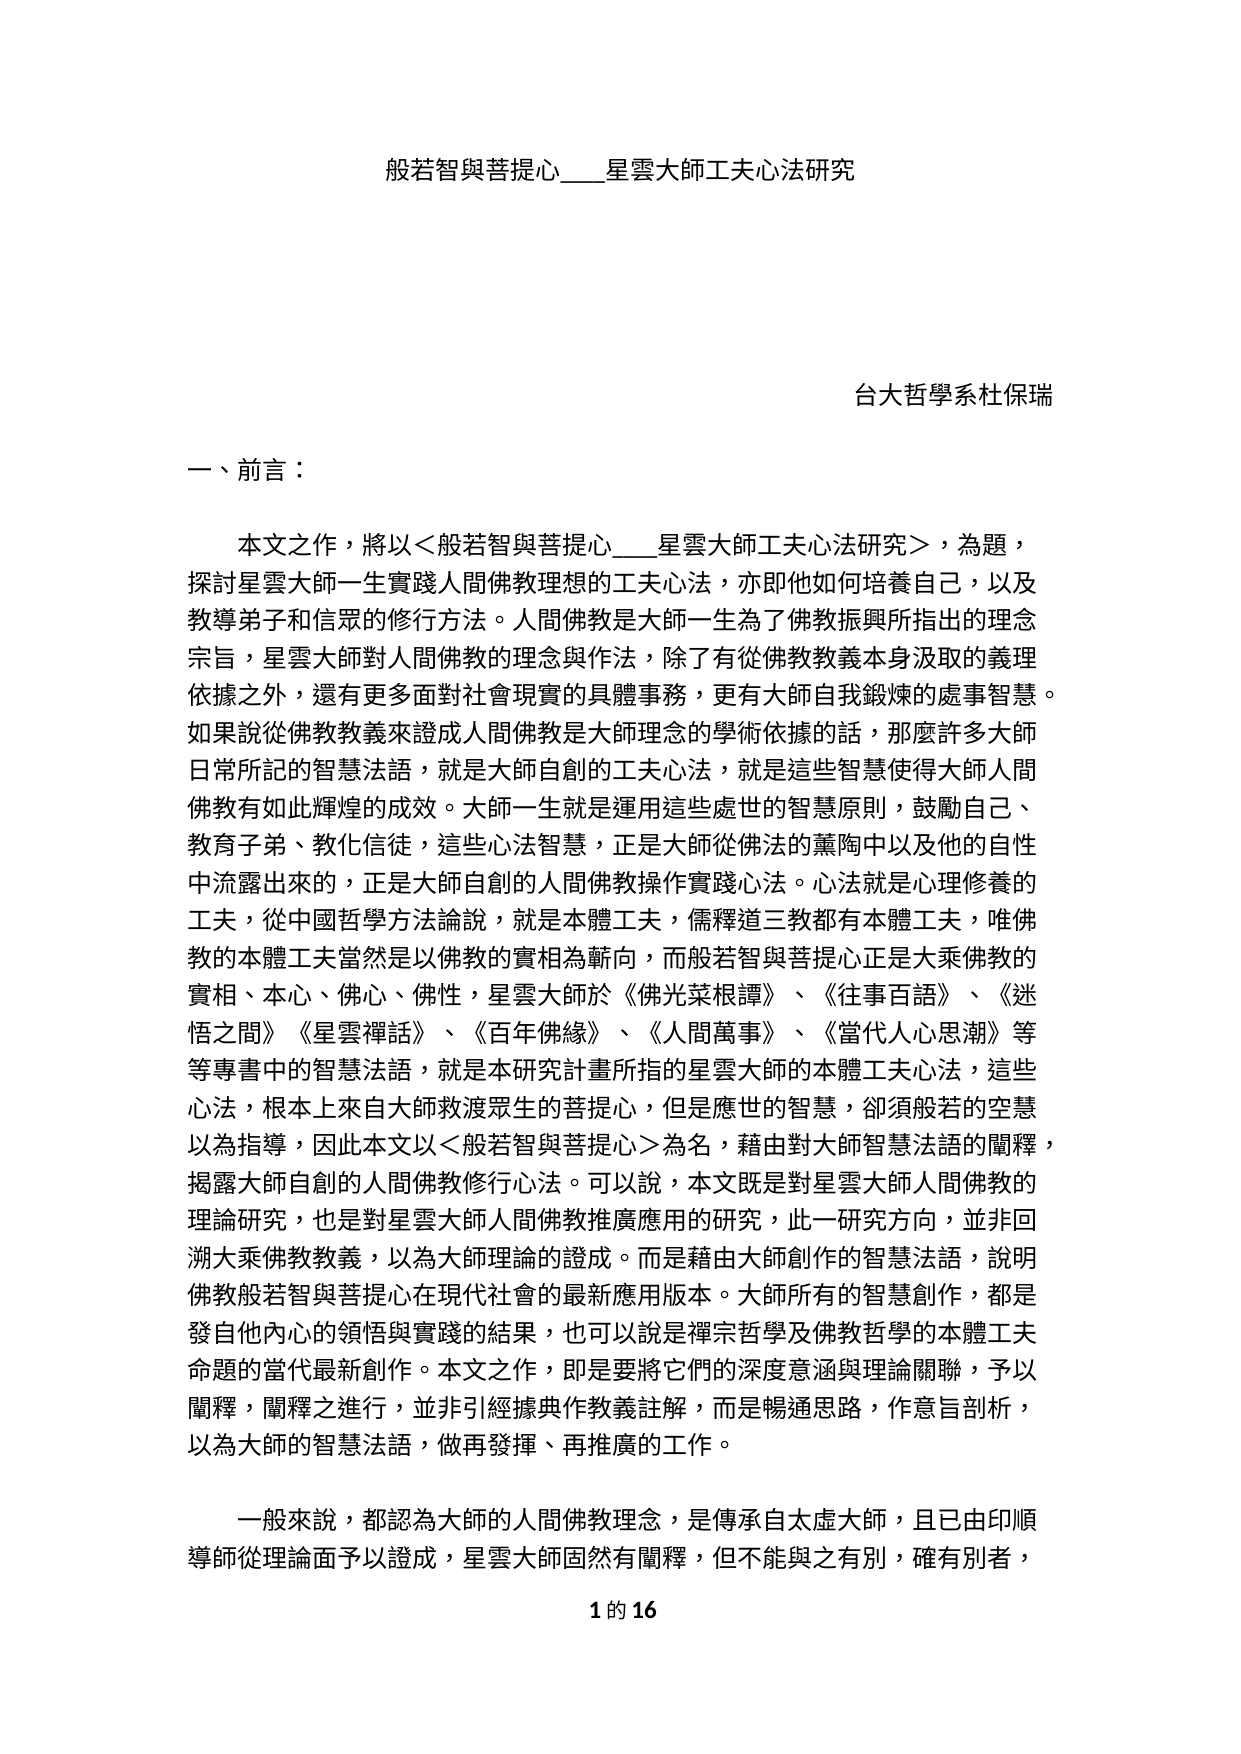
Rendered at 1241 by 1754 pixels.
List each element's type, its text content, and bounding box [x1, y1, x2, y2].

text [187, 1500, 1053, 1575]
text 本文之作，將以＜般若智與菩提心____星雲大師工夫心法研究＞，為題，探討星雲大師一生實踐人間佛教理想的工夫心法，亦即他如何培養自己，以及教導弟子和信眾的修行方法。人間佛教是大師一生為了佛教振興所指出的理念宗旨，星雲大師對人間佛教的理念與作法，除了有從佛教教義本身汲取的義理依據之外，還有更多面對社會現實的具體事務，更有大師自我鍛煉的處事智慧。如果說從佛教教義來證成人間佛教是大師理念的學術依據的話，那麼許多大師日常所記的智慧法語，就是大師自創的工夫心法，就是這些智慧使得大師人間佛教有如此輝煌的成效。大師一生就是運用這些處世的智慧原則，鼓勵自己、教育子弟、教化信徒，這些心法智慧，正是大師從佛法的薰陶中以及他的自性中流露出來的，正是大師自創的人間佛教操作實踐心法。心法就是心理修養的工夫，從中國哲學方法論說，就是本體工夫，儒釋道三教都有本體工夫，唯佛教的本體工夫當然是以佛教的實相為蘄向，而般若智與菩提心正是大乘佛教的實相、本心、佛心、佛性，星雲大師於《佛光菜根譚》、《往事百語》、《迷悟之間》《星雲禪話》、《百年佛緣》、《人間萬事》、《當代人心思潮》等等專書中的智慧法語，就是本研究計畫所指的星雲大師的本體工夫心法，這些心法，根本上來自大師救渡眾生的菩提心，但是應世的智慧，卻須般若的空慧以為指導，因此本文以＜般若智與菩提心＞為名，藉由對大師智慧法語的闡釋，揭露大師自創的人間佛教修行心法。可以說，本文既是對星雲大師人間佛教的理論研究，也是對星雲大師人間佛教推廣應用的研究，此一研究方向，並非回溯大乘佛教教義，以為大師理論的證成。而是藉由大師創作的智慧法語，說明佛教般若智與菩提心在現代社會的最新應用版本。大師所有的智慧創作，都是發自他內心的領悟與實踐的結果，也可以說是禪宗哲學及佛教哲學的本體工夫命題的當代最新創作。本文之作，即是要將它們的深度意涵與理論關聯，予以闡釋，闡釋之進行，並非引經據典作教義註解，而是暢通思路，作意旨剖析，以為大師的智慧法語，做再發揮、再推廣的工作。 [187, 525, 1053, 1462]
text 台大哲學系杜保瑞 [187, 375, 1053, 412]
text 般若智與菩提心____星雲大師工夫心法研究 [187, 150, 1053, 187]
text 一、前言： [187, 450, 1053, 487]
